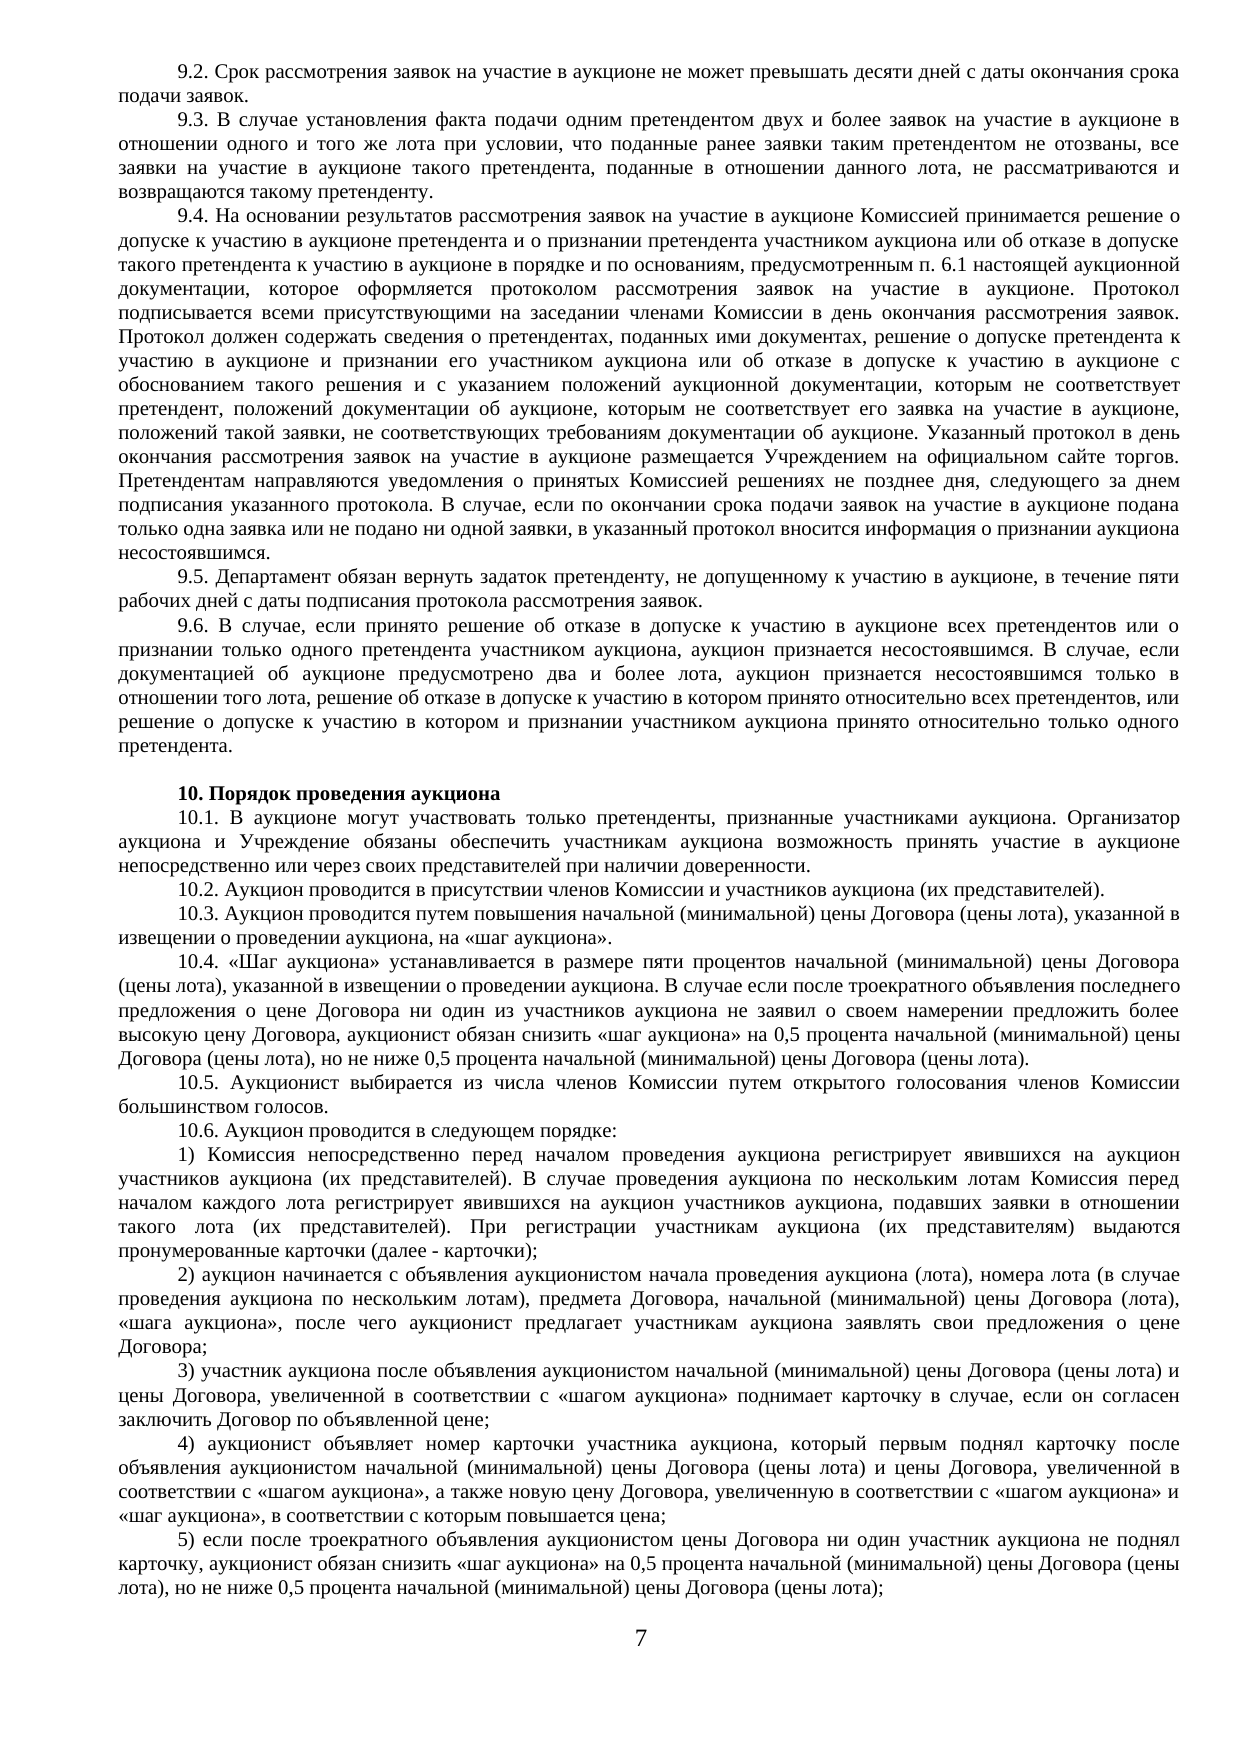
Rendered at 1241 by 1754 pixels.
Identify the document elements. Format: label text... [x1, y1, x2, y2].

text 10.4. «Шаг аукциона» устанавливается в размере пяти процентов начальной (минимальной) цены Договора (цены лота), указанной в извещении о проведении аукциона. В случае если после троекратного объявления последнего предложения о цене Договора ни один из участников аукциона не заявил о своем намерении предложить более высокую цену Договора, аукционист обязан снизить «шаг аукциона» на 0,5 процента начальной (минимальной) цены Договора (цены лота), но не ниже 0,5 процента начальной (минимальной) цены Договора (цены лота). [118, 949, 1181, 1070]
text 9.4. На основании результатов рассмотрения заявок на участие в аукционе Комиссией принимается решение о допуске к участию в аукционе претендента и о признании претендента участником аукциона или об отказе в допуске такого претендента к участию в аукционе в порядке и по основаниям, предусмотренным п. 6.1 настоящей аукционной документации, которое оформляется протоколом рассмотрения заявок на участие в аукционе. Протокол подписывается всеми присутствующими на заседании членами Комиссии в день окончания рассмотрения заявок. Протокол должен содержать сведения о претендентах, поданных ими документах, решение о допуске претендента к участию в аукционе и признании его участником аукциона или об отказе в допуске к участию в аукционе с обоснованием такого решения и с указанием положений аукционной документации, которым не соответствует претендент, положений документации об аукционе, которым не соответствует его заявка на участие в аукционе, положений такой заявки, не соответствующих требованиям документации об аукционе. Указанный протокол в день окончания рассмотрения заявок на участие в аукционе размещается Учреждением на официальном сайте торгов. Претендентам направляются уведомления о принятых Комиссией решениях не позднее дня, следующего за днем подписания указанного протокола. В случае, если по окончании срока подачи заявок на участие в аукционе подана только одна заявка или не подано ни одной заявки, в указанный протокол вносится информация о признании аукциона несостоявшимся. [118, 203, 1181, 564]
text 1) Комиссия непосредственно перед началом проведения аукциона регистрирует явившихся на аукцион участников аукциона (их представителей). В случае проведения аукциона по нескольким лотам Комиссия перед началом каждого лота регистрирует явившихся на аукцион участников аукциона, подавших заявки в отношении такого лота (их представителей). При регистрации участникам аукциона (их представителям) выдаются пронумерованные карточки (далее - карточки); [118, 1142, 1181, 1262]
text 10.1. В аукционе могут участвовать только претенденты, признанные участниками аукциона. Организатор аукциона и Учреждение обязаны обеспечить участникам аукциона возможность принять участие в аукционе непосредственно или через своих представителей при наличии доверенности. [118, 805, 1181, 877]
text 9.2. Срок рассмотрения заявок на участие в аукционе не может превышать десяти дней с даты окончания срока подачи заявок. [118, 59, 1181, 107]
text 4) аукционист объявляет номер карточки участника аукциона, который первым поднял карточку после объявления аукционистом начальной (минимальной) цены Договора (цены лота) и цены Договора, увеличенной в соответствии с «шагом аукциона», а также новую цену Договора, увеличенную в соответствии с «шагом аукциона» и «шаг аукциона», в соответствии с которым повышается цена; [118, 1431, 1181, 1527]
text 9.3. В случае установления факта подачи одним претендентом двух и более заявок на участие в аукционе в отношении одного и того же лота при условии, что поданные ранее заявки таким претендентом не отозваны, все заявки на участие в аукционе такого претендента, поданные в отношении данного лота, не рассматриваются и возвращаются такому претенденту. [118, 107, 1181, 203]
text 10.2. Аукцион проводится в присутствии членов Комиссии и участников аукциона (их представителей). [118, 877, 1181, 901]
text 5) если после троекратного объявления аукционистом цены Договора ни один участник аукциона не поднял карточку, аукционист обязан снизить «шаг аукциона» на 0,5 процента начальной (минимальной) цены Договора (цены лота), но не ниже 0,5 процента начальной (минимальной) цены Договора (цены лота); [118, 1527, 1181, 1599]
text 2) аукцион начинается с объявления аукционистом начала проведения аукциона (лота), номера лота (в случае проведения аукциона по нескольким лотам), предмета Договора, начальной (минимальной) цены Договора (лота), «шага аукциона», после чего аукционист предлагает участникам аукциона заявлять свои предложения о цене Договора; [118, 1262, 1181, 1358]
text 10.3. Аукцион проводится путем повышения начальной (минимальной) цены Договора (цены лота), указанной в извещении о проведении аукциона, на «шаг аукциона». [118, 901, 1181, 949]
text 10.6. Аукцион проводится в следующем порядке: [118, 1118, 1181, 1142]
text 9.5. Департамент обязан вернуть задаток претенденту, не допущенному к участию в аукционе, в течение пяти рабочих дней с даты подписания протокола рассмотрения заявок. [118, 564, 1181, 612]
text 10. Порядок проведения аукциона [118, 781, 1181, 805]
text 3) участник аукциона после объявления аукционистом начальной (минимальной) цены Договора (цены лота) и цены Договора, увеличенной в соответствии с «шагом аукциона» поднимает карточку в случае, если он согласен заключить Договор по объявленной цене; [118, 1358, 1181, 1431]
text 10.5. Аукционист выбирается из числа членов Комиссии путем открытого голосования членов Комиссии большинством голосов. [118, 1070, 1181, 1118]
text 9.6. В случае, если принято решение об отказе в допуске к участию в аукционе всех претендентов или о признании только одного претендента участником аукциона, аукцион признается несостоявшимся. В случае, если документацией об аукционе предусмотрено два и более лота, аукцион признается несостоявшимся только в отношении того лота, решение об отказе в допуске к участию в котором принято относительно всех претендентов, или решение о допуске к участию в котором и признании участником аукциона принято относительно только одного претендента. [118, 612, 1181, 757]
